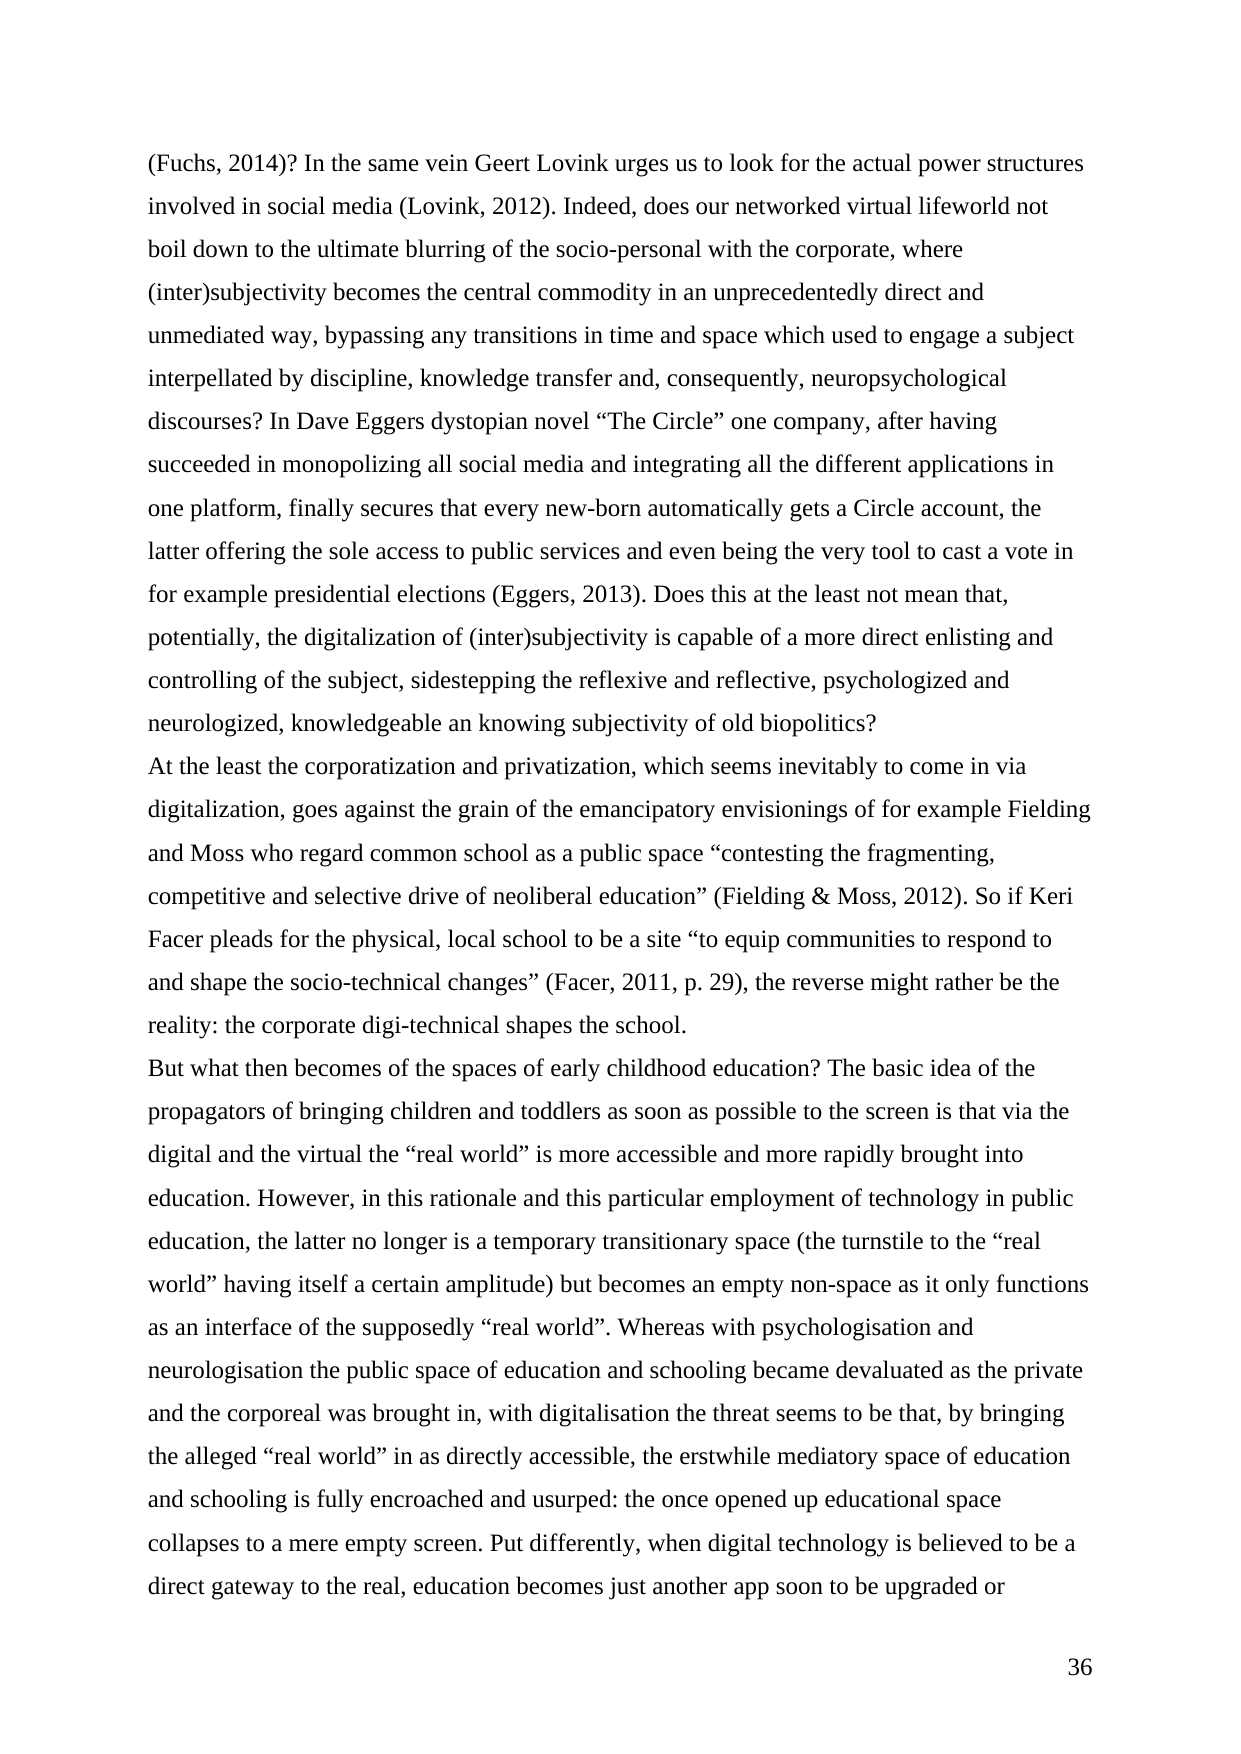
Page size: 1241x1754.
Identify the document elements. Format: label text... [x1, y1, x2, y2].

text At the least the corporatization and privatization, which seems inevitably to come in via digitalization, goes against the grain of the emancipatory envisionings of for example Fielding and Moss who regard common school as a public space “contesting the fragmenting, competitive and selective drive of neoliberal education” (Fielding & Moss, 2012). So if Keri Facer pleads for the physical, local school to be a site “to equip communities to respond to and shape the socio-technical changes” (Facer, 2011, p. 29), the reverse might rather be the reality: the corporate digi-technical shapes the school. [148, 751, 1093, 1039]
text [148, 148, 1093, 737]
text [148, 1053, 1093, 1599]
